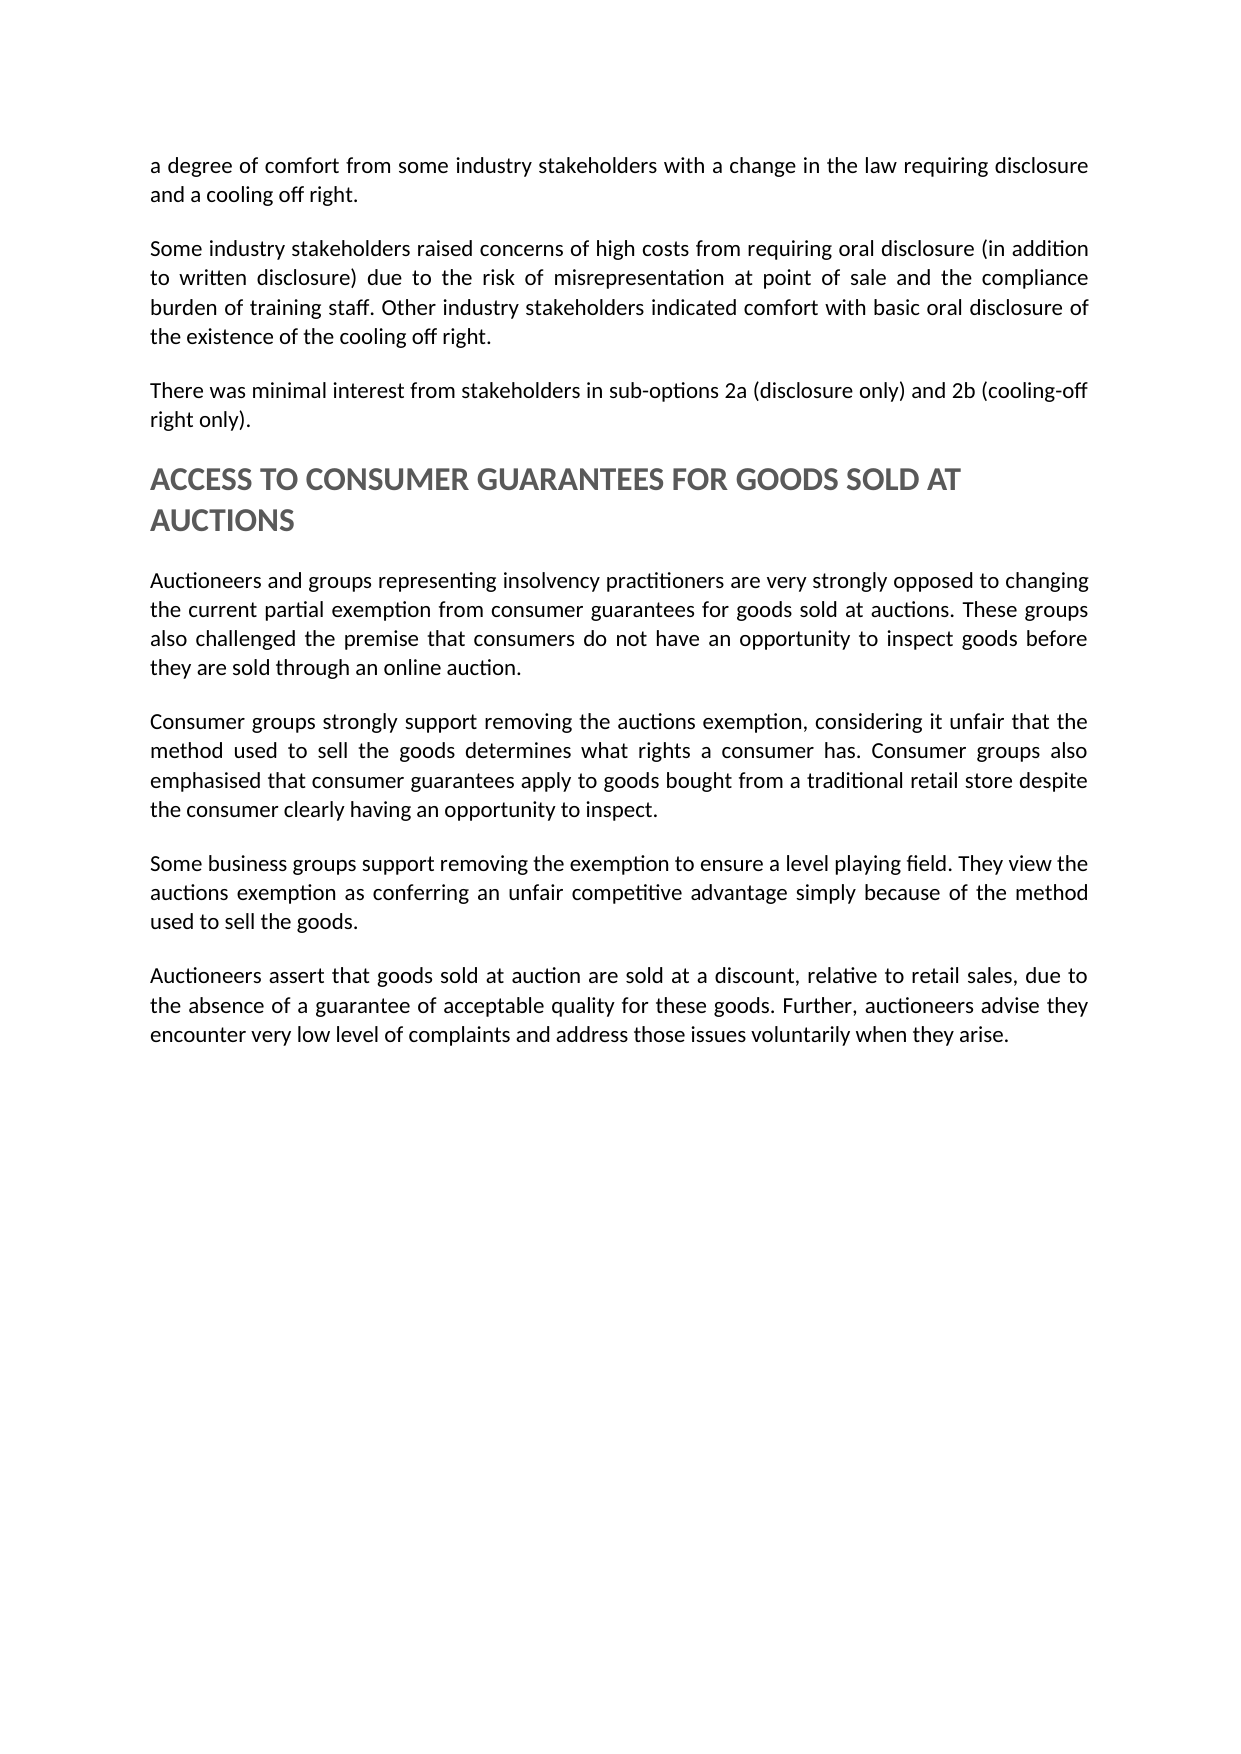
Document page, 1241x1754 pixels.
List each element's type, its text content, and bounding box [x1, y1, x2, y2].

text Consumer groups strongly support removing the auctions exemption, considering it unfair that the method used to sell the goods determines what rights a consumer has. Consumer groups also emphasised that consumer guarantees apply to goods bought from a traditional retail store despite the consumer clearly having an opportunity to inspect. [150, 706, 1090, 823]
text There was minimal interest from stakeholders in sub-options 2a (disclosure only) and 2b (cooling-off right only). [150, 375, 1090, 433]
text Auctioneers and groups representing insolvency practitioners are very strongly opposed to changing the current partial exemption from consumer guarantees for goods sold at auctions. These groups also challenged the premise that consumers do not have an opportunity to inspect goods before they are sold through an online auction. [150, 565, 1090, 681]
text Auctioneers assert that goods sold at auction are sold at a discount, relative to retail sales, due to the absence of a guarantee of acceptable quality for these goods. Further, auctioneers advise they encounter very low level of complaints and address those issues voluntarily when they arise. [150, 961, 1090, 1048]
text Some business groups support removing the exemption to ensure a level playing field. They view the auctions exemption as conferring an unfair competitive advantage simply because of the method used to sell the goods. [150, 848, 1090, 936]
subtitle Access to consumer guarantees for goods sold at auctions [150, 458, 1090, 540]
text Some industry stakeholders raised concerns of high costs from requiring oral disclosure (in addition to written disclosure) due to the risk of misrepresentation at point of sale and the compliance burden of training staff. Other industry stakeholders indicated comfort with basic oral disclosure of the existence of the cooling off right. [150, 233, 1090, 350]
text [150, 150, 1090, 208]
